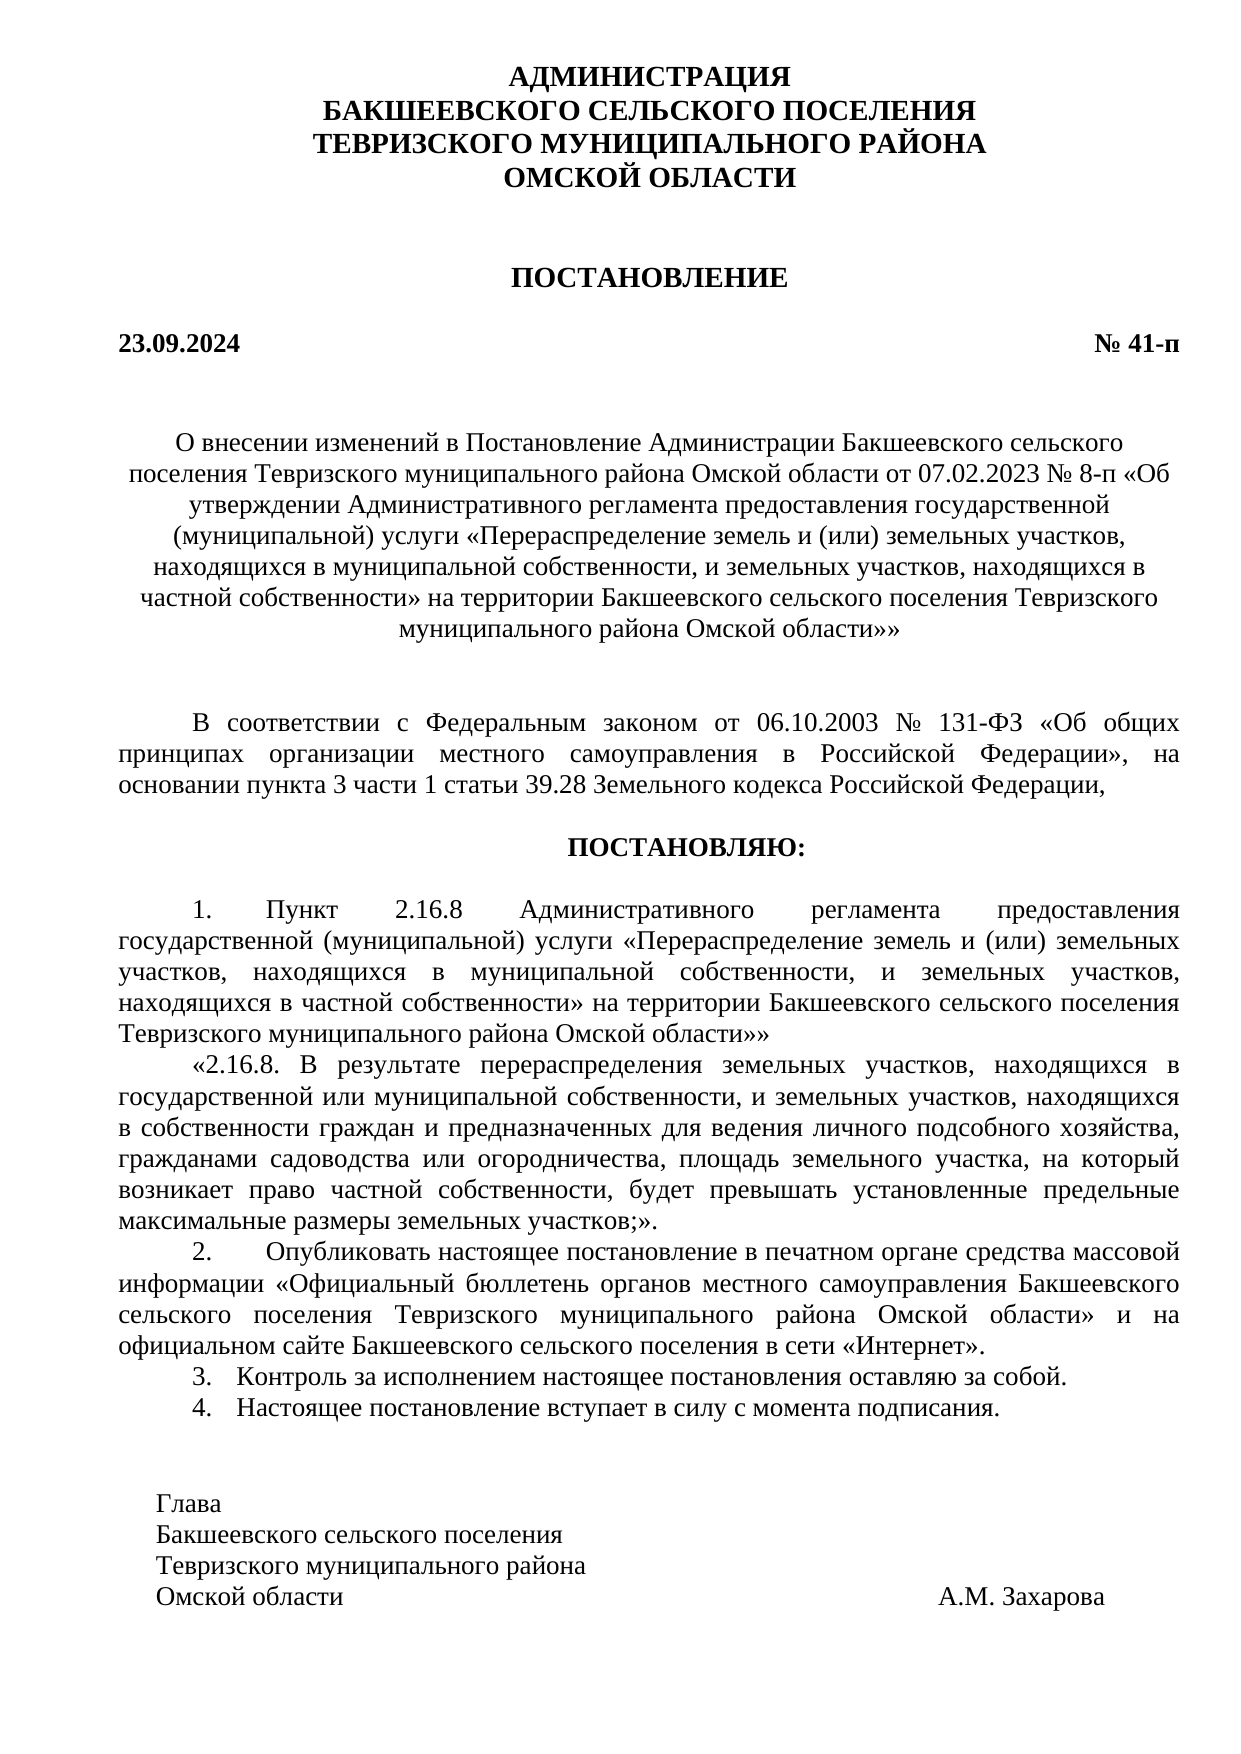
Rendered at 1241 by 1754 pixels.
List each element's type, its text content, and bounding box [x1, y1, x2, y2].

text Бакшеевского сельского поселения [156, 1518, 1181, 1549]
text ТЕВРИЗСКОГО МУНИЦИПАЛЬНОГО РАЙОНА [118, 126, 1181, 160]
text О внесении изменений в Постановление Администрации Бакшеевского сельского поселения Тевризского муниципального района Омской области от 07.02.2023 № 8-п «Об утверждении Административного регламента предоставления государственной (муниципальной) услуги «Перераспределение земель и (или) земельных участков, находящихся в муниципальной собственности, и земельных участков, находящихся в частной собственности» на территории Бакшеевского сельского поселения Тевризского муниципального района Омской области»» [118, 426, 1181, 644]
text БАКШЕЕВСКОГО СЕЛЬСКОГО ПОСЕЛЕНИЯ [118, 93, 1181, 126]
list Пункт 2.16.8 Административного регламента предоставления государственной (муниципальной) услуги «Перераспределение земель и (или) земельных участков, находящихся в муниципальной собственности, и земельных участков, находящихся в частной собственности» на территории Бакшеевского сельского поселения Тевризского муниципального района Омской области»» [118, 893, 1181, 1049]
text ПОСТАНОВЛЯЮ: [118, 831, 1181, 862]
list Контроль за исполнением настоящее постановления оставляю за собой. [192, 1360, 1181, 1391]
text Глава [156, 1487, 1181, 1518]
text ПОСТАНОВЛЕНИЕ [118, 260, 1181, 294]
text Тевризского муниципального района [156, 1549, 1181, 1581]
text ОМСКОЙ ОБЛАСТИ [118, 160, 1181, 193]
text 23.09.2024 № 41-п [118, 327, 1181, 359]
text «2.16.8. В результате перераспределения земельных участков, находящихся в государственной или муниципальной собственности, и земельных участков, находящихся в собственности граждан и предназначенных для ведения личного подсобного хозяйства, гражданами садоводства или огородничества, площадь земельного участка, на который возникает право частной собственности, будет превышать установленные предельные максимальные размеры земельных участков;». [118, 1049, 1181, 1236]
list Опубликовать настоящее постановление в печатном органе средства массовой информации «Официальный бюллетень органов местного самоуправления Бакшеевского сельского поселения Тевризского муниципального района Омской области» и на официальном сайте Бакшеевского сельского поселения в сети «Интернет». [118, 1236, 1181, 1360]
text В соответствии с Федеральным законом от 06.10.2003 № 131-ФЗ «Об общих принципах организации местного самоуправления в Российской Федерации», на основании пункта 3 части 1 статьи 39.28 Земельного кодекса Российской Федерации, [118, 706, 1181, 799]
text Омской области А.М. Захарова [156, 1581, 1181, 1612]
list Настоящее постановление вступает в силу с момента подписания. [192, 1391, 1181, 1422]
text АДМИНИСТРАЦИЯ [118, 59, 1181, 93]
